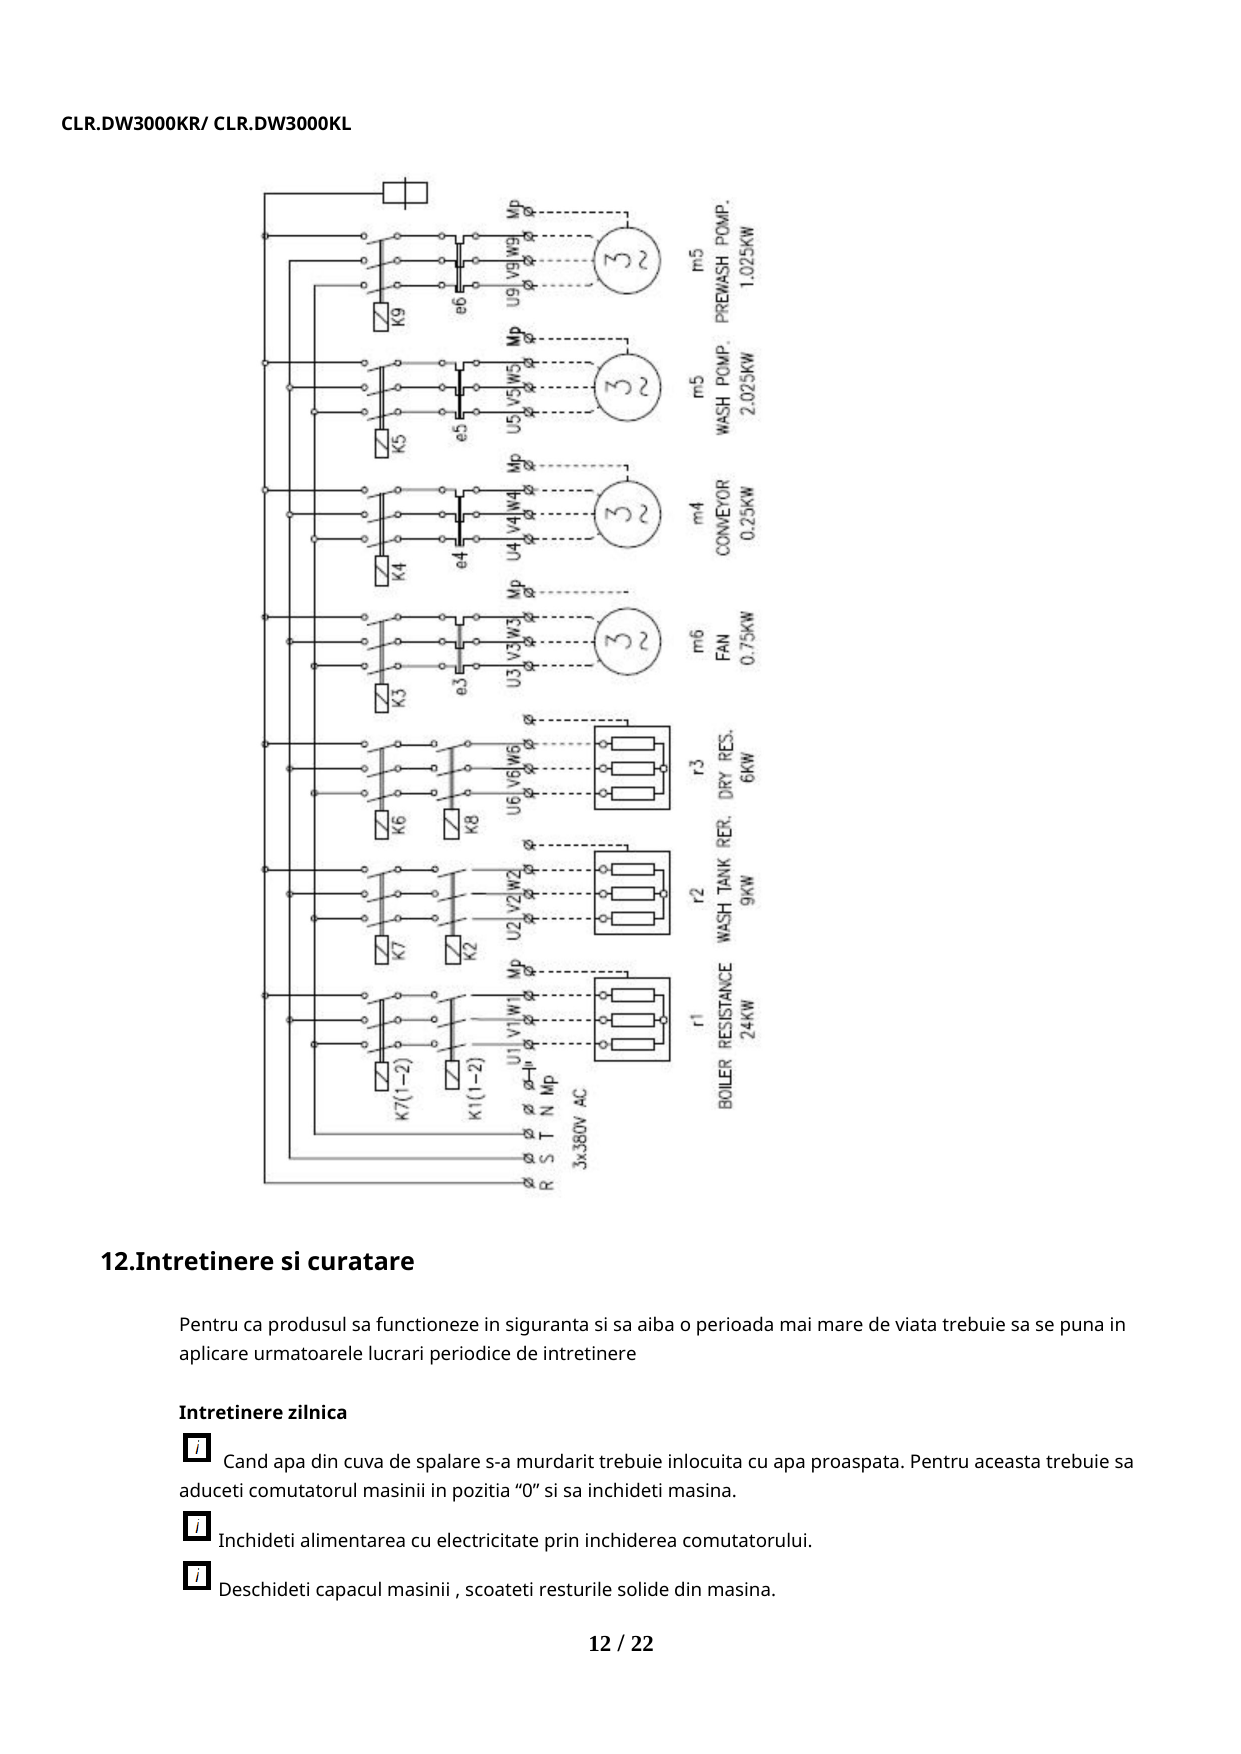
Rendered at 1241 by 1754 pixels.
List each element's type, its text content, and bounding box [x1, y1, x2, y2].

text 12.Intretinere si curatare [61, 1243, 1159, 1277]
list Cand apa din cuva de spalare s-a murdarit trebuie inlocuita cu apa proaspata. Pentru aceasta trebuie sa aduceti comutatorul masinii in pozitia “0” si sa inchideti masina. [179, 1428, 1159, 1503]
text Pentru ca produsul sa functioneze in siguranta si sa aiba o perioada mai mare de viata trebuie sa se puna in aplicare urmatoarele lucrari periodice de intretinere [179, 1311, 1159, 1366]
text Intretinere zilnica [179, 1399, 1159, 1425]
picture [178, 1428, 218, 1469]
text CLR.DW3000KR/ CLR.DW3000KL [61, 112, 1159, 134]
list Deschideti capacul masinii , scoateti resturile solide din masina. [179, 1556, 1159, 1602]
picture [60, 134, 838, 1207]
list Inchideti alimentarea cu electricitate prin inchiderea comutatorului. [179, 1507, 1159, 1553]
picture [178, 1507, 218, 1548]
picture [178, 1556, 218, 1597]
